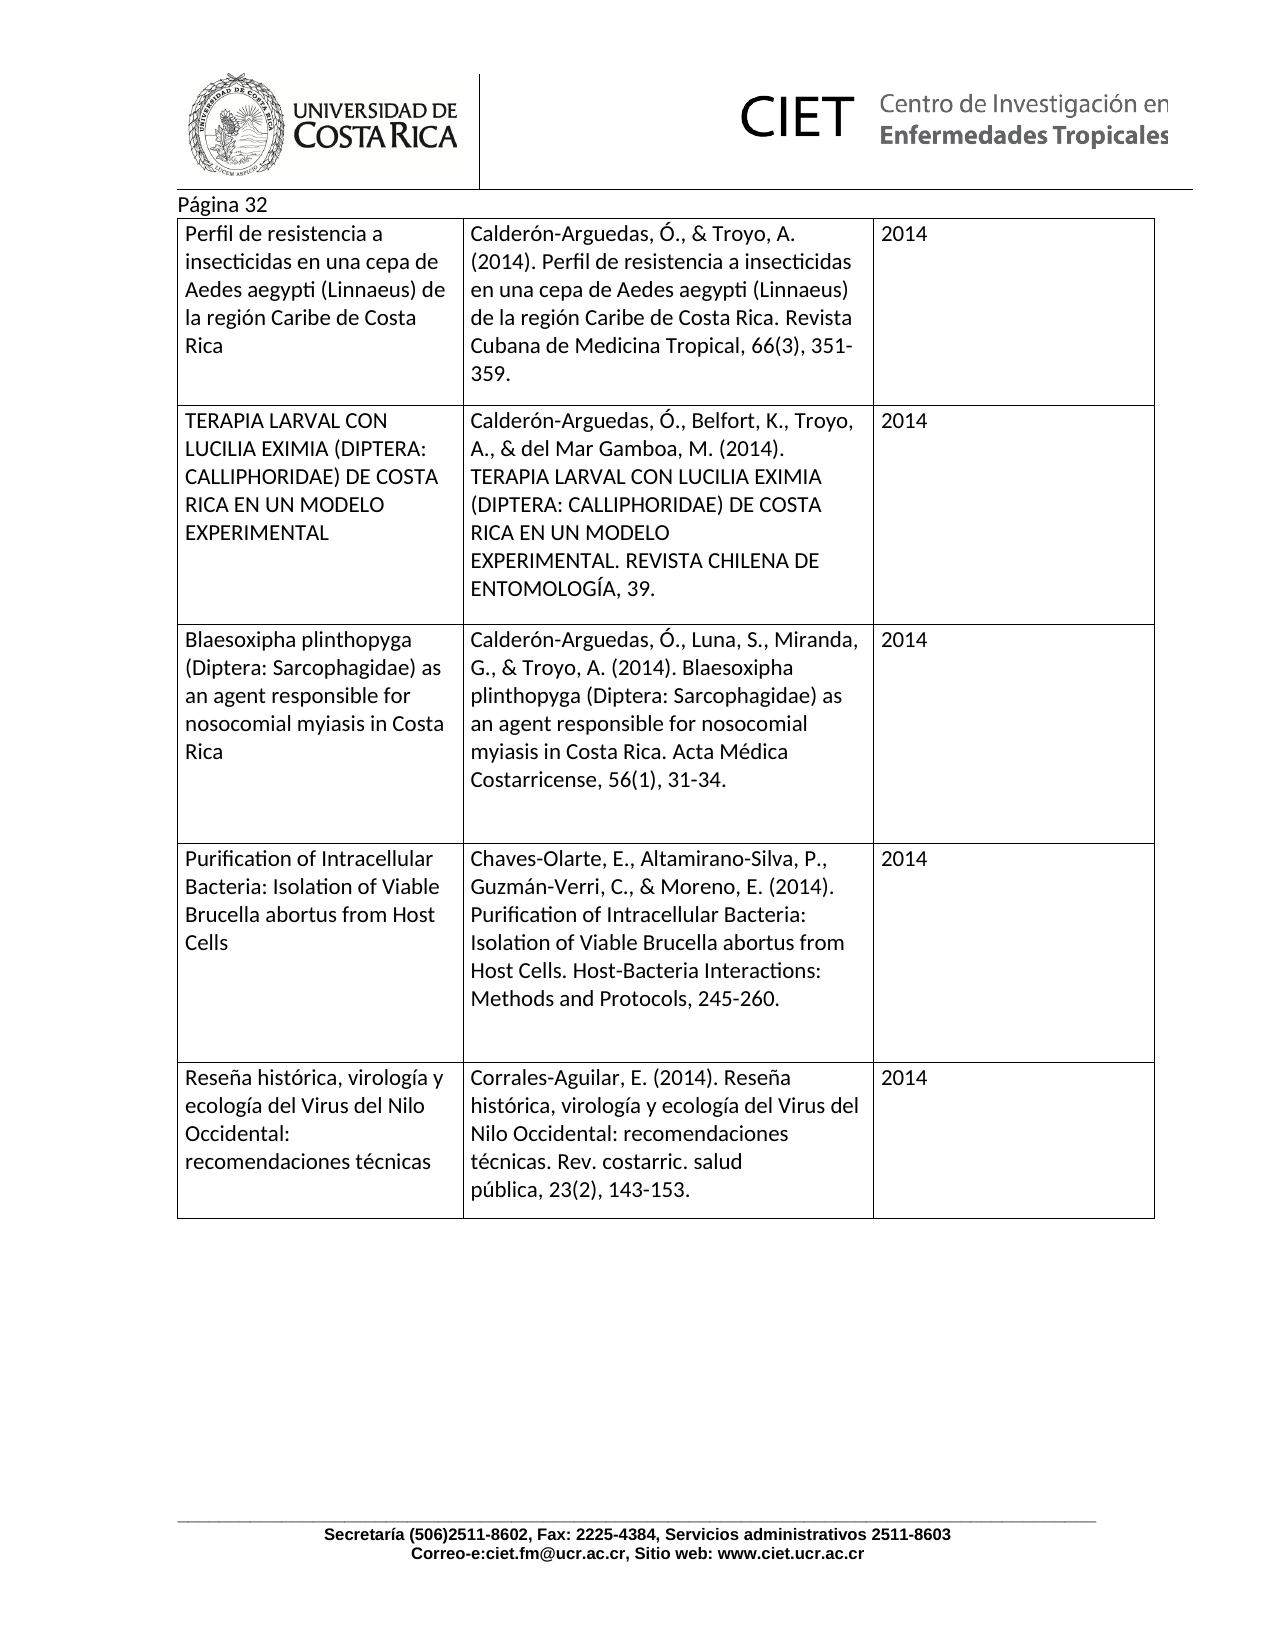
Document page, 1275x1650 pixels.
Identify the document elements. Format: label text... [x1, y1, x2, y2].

table_cell 2014 [874, 1063, 1154, 1218]
table_cell 2014 [874, 406, 1154, 624]
table_cell Reseña histórica, virología y ecología del Virus del Nilo Occidental: recomendaciones técnicas [178, 1063, 463, 1218]
table_cell 2014 [874, 844, 1154, 1062]
picture [739, 93, 1168, 156]
table_cell Blaesoxipha plinthopyga (Diptera: Sarcophagidae) as an agent responsible for nosocomial myiasis in Costa Rica [178, 625, 463, 843]
table_cell Corrales-Aguilar, E. (2014). Reseña histórica, virología y ecología del Virus del Nilo Occidental: recomendaciones técnicas. Rev. costarric. salud pública, 23(2), 143-153. [464, 1063, 873, 1218]
table_cell Purification of Intracellular Bacteria: Isolation of Viable Brucella abortus from Host Cells [178, 844, 463, 1062]
table_cell Calderón-Arguedas, Ó., Luna, S., Miranda, G., & Troyo, A. (2014). Blaesoxipha plinthopyga (Diptera: Sarcophagidae) as an agent responsible for nosocomial myiasis in Costa Rica. Acta Médica Costarricense, 56(1), 31-34. [464, 625, 873, 843]
table_cell Calderón-Arguedas, Ó., & Troyo, A. (2014). Perfil de resistencia a insecticidas en una cepa de Aedes aegypti (Linnaeus) de la región Caribe de Costa Rica. Revista Cubana de Medicina Tropical, 66(3), 351-359. [464, 219, 873, 405]
table_cell 2014 [874, 625, 1154, 843]
table_cell TERAPIA LARVAL CON LUCILIA EXIMIA (DIPTERA: CALLIPHORIDAE) DE COSTA RICA EN UN MODELO EXPERIMENTAL [178, 406, 463, 624]
table_cell Chaves-Olarte, E., Altamirano-Silva, P., Guzmán-Verri, C., & Moreno, E. (2014). Purification of Intracellular Bacteria: Isolation of Viable Brucella abortus from Host Cells. Host-Bacteria Interactions: Methods and Protocols, 245-260. [464, 844, 873, 1062]
table_cell 2014 [874, 219, 1154, 405]
table_cell Calderón-Arguedas, Ó., Belfort, K., Troyo, A., & del Mar Gamboa, M. (2014). TERAPIA LARVAL CON LUCILIA EXIMIA (DIPTERA: CALLIPHORIDAE) DE COSTA RICA EN UN MODELO EXPERIMENTAL. REVISTA CHILENA DE ENTOMOLOGÍA, 39. [464, 406, 873, 624]
picture [188, 73, 458, 176]
table_cell Perfil de resistencia a insecticidas en una cepa de Aedes aegypti (Linnaeus) de la región Caribe de Costa Rica [178, 219, 463, 405]
